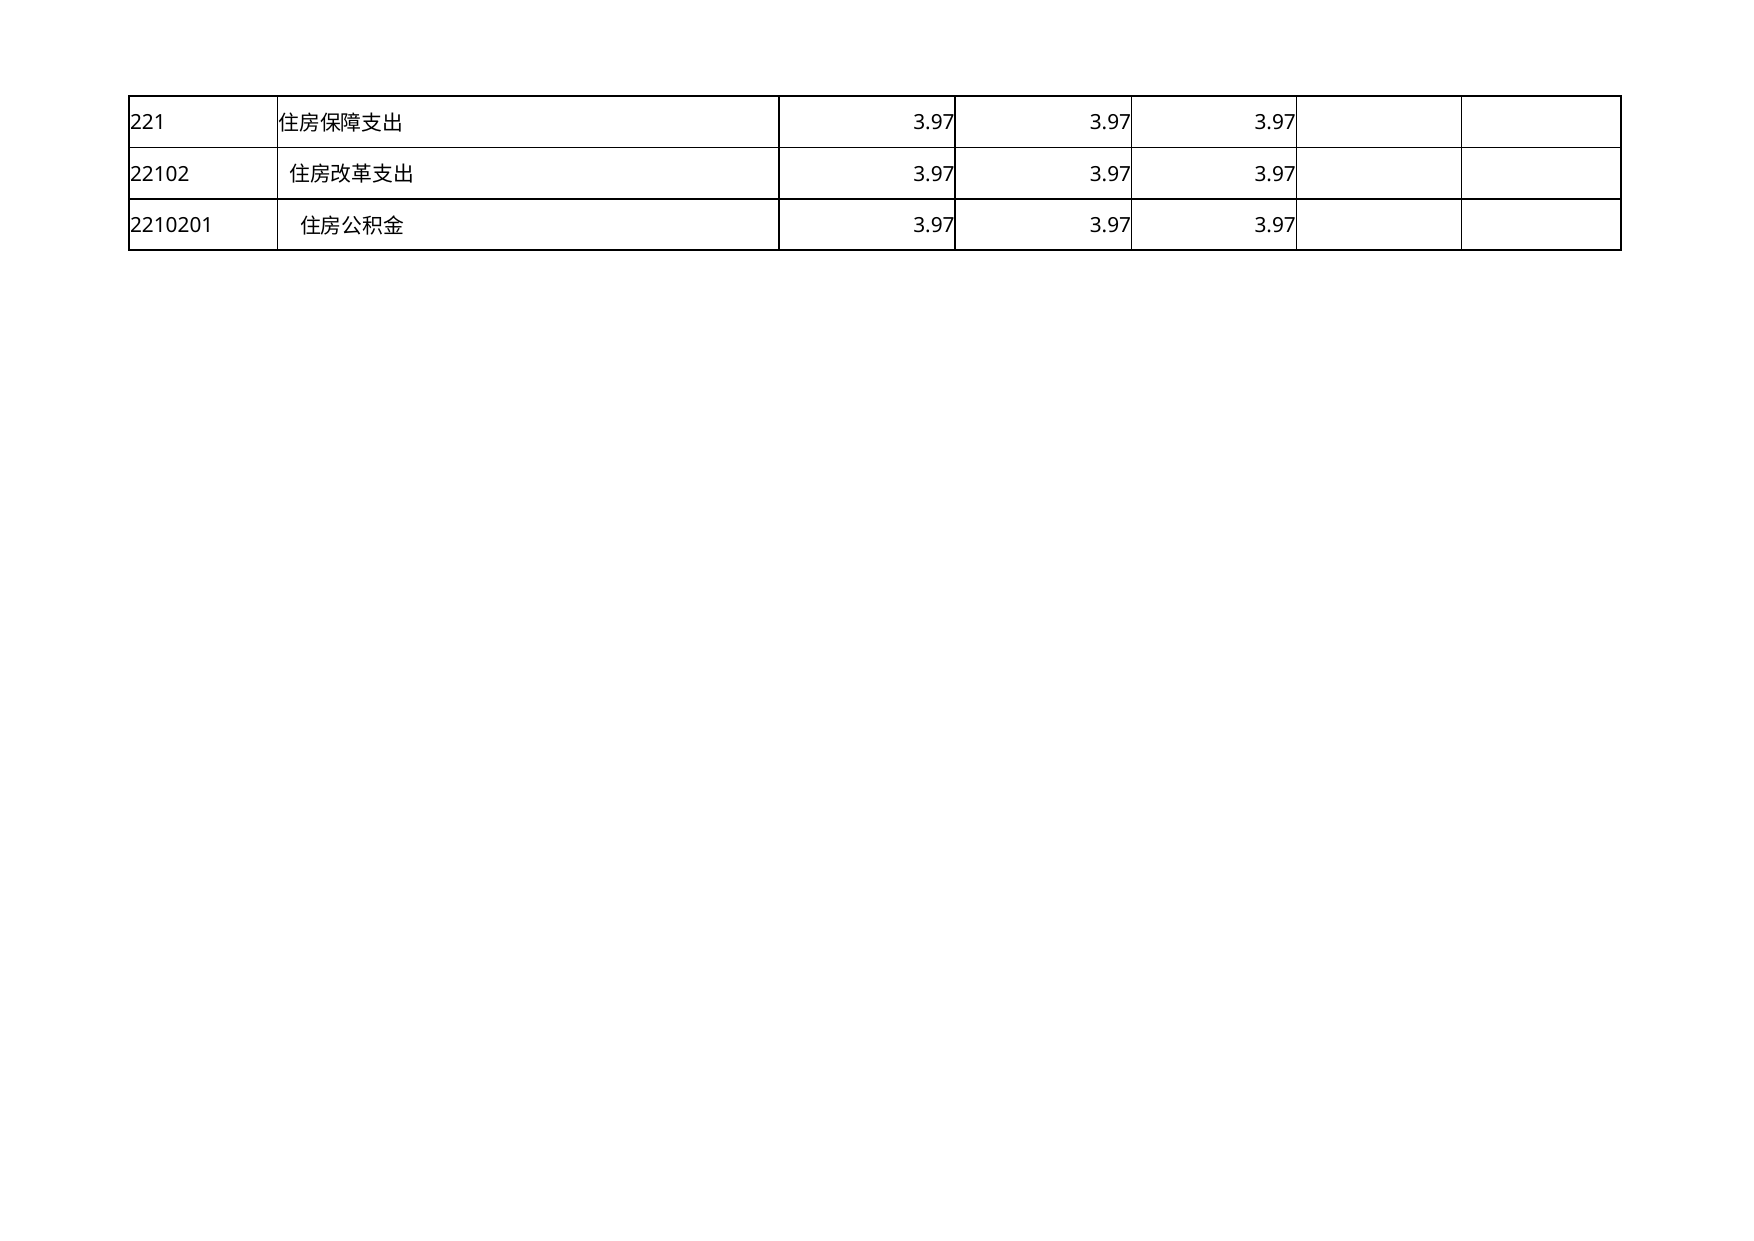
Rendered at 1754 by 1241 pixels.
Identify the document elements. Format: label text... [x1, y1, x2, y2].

table_cell 221 [130, 97, 277, 146]
table_cell 住房公积金 [278, 200, 778, 249]
table_cell [1462, 148, 1620, 198]
table_cell [1297, 200, 1461, 249]
table_cell 3.97 [780, 200, 954, 249]
table_cell 3.97 [780, 97, 954, 146]
table_cell 3.97 [956, 200, 1131, 249]
table_cell 3.97 [956, 97, 1131, 146]
table_cell 2210201 [130, 200, 277, 249]
table_cell 3.97 [956, 148, 1131, 198]
table_cell [1297, 148, 1461, 198]
table_cell [1297, 97, 1461, 146]
table_cell 住房改革支出 [278, 148, 778, 198]
table_cell 3.97 [780, 148, 954, 198]
table_cell 22102 [130, 148, 277, 198]
table_cell [1462, 200, 1620, 249]
table_cell [1462, 97, 1620, 146]
table_cell 住房保障支出 [278, 97, 778, 146]
table_cell 3.97 [1132, 200, 1296, 249]
table_cell 3.97 [1132, 148, 1296, 198]
table_cell 3.97 [1132, 97, 1296, 146]
